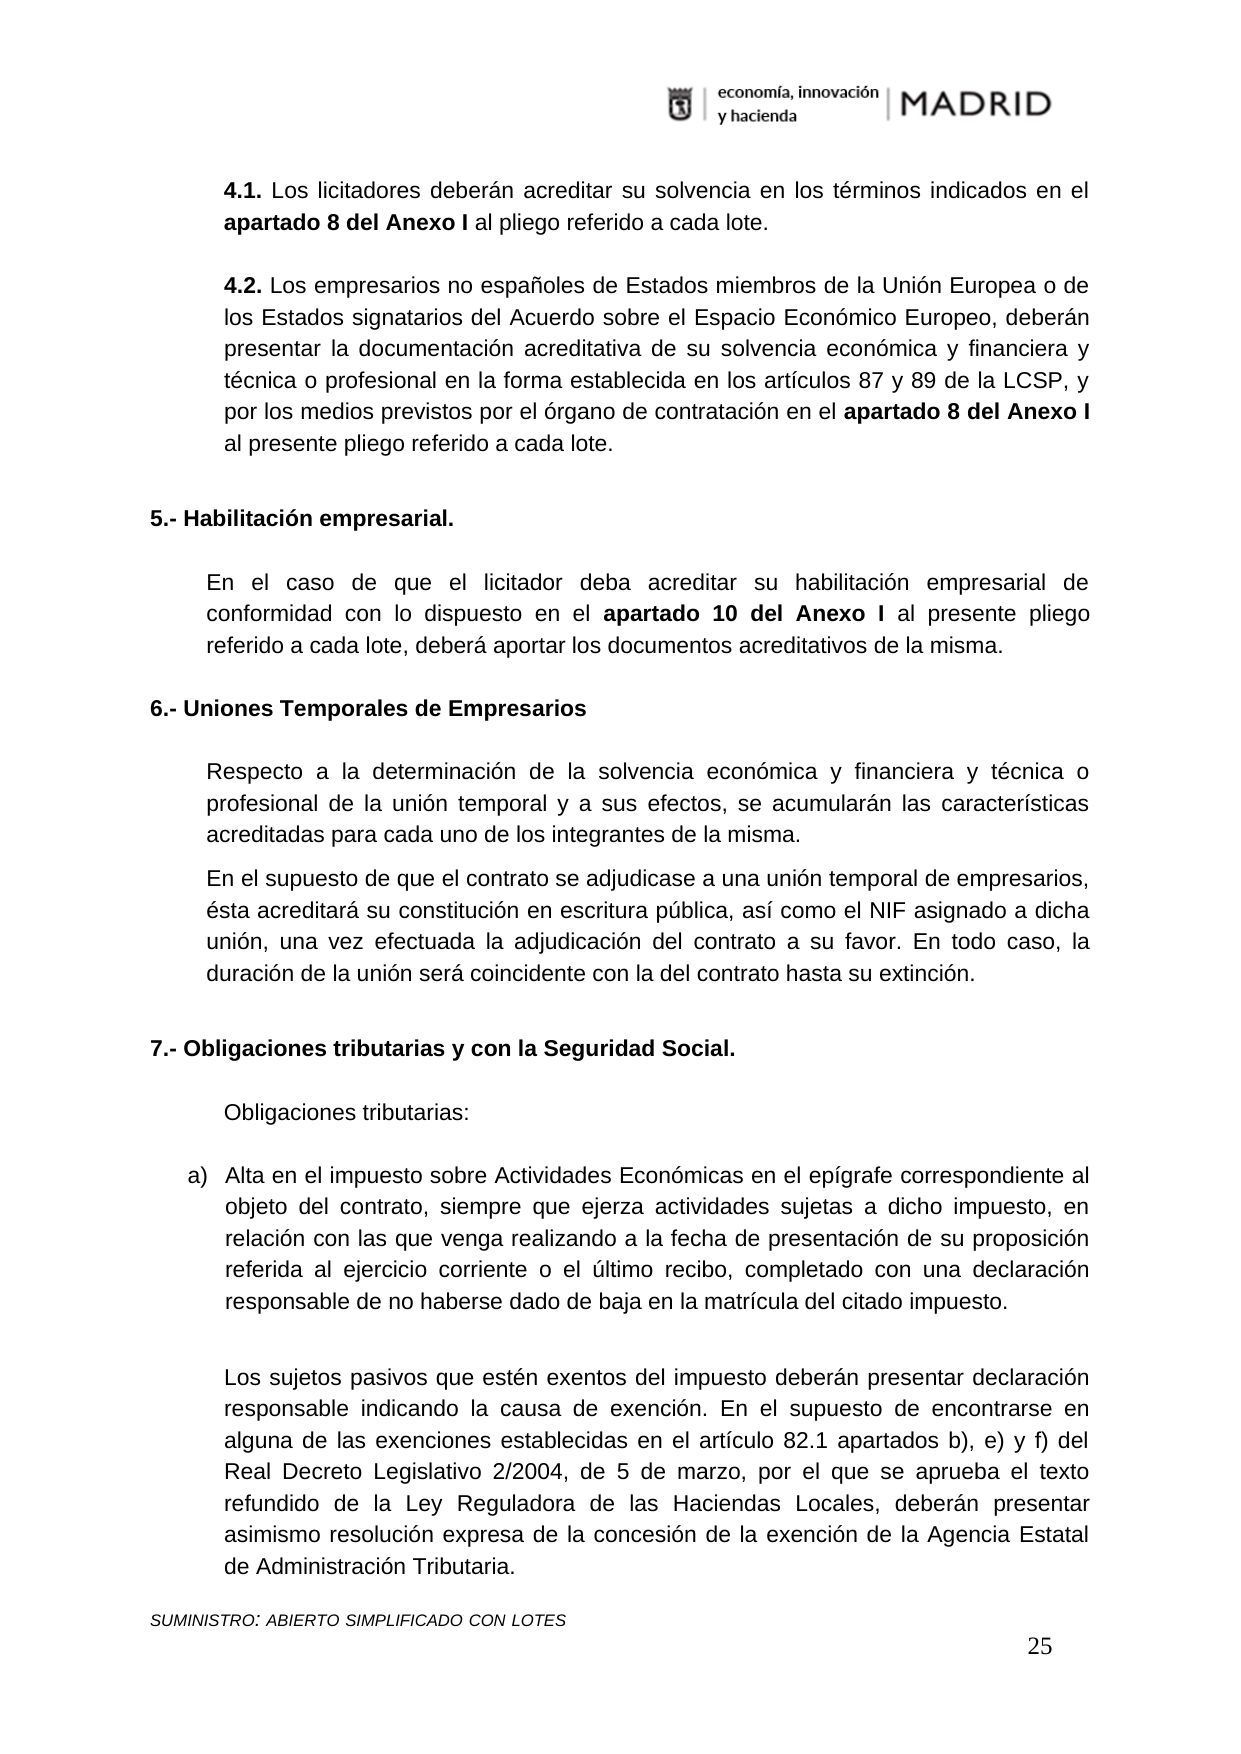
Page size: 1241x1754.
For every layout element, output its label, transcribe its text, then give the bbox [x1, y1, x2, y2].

picture [647, 75, 1068, 142]
text 4.1. Los licitadores deberán acreditar su solvencia en los términos indicados en el apartado 8 del Anexo I al pliego referido a cada lote. [224, 177, 1090, 235]
list Alta en el impuesto sobre Actividades Económicas en el epígrafe correspondiente al objeto del contrato, siempre que ejerza actividades sujetas a dicho impuesto, en relación con las que venga realizando a la fecha de presentación de su proposición referida al ejercicio corriente o el último recibo, completado con una declaración responsable de no haberse dado de baja en la matrícula del citado impuesto. [187, 1162, 1090, 1314]
list 5.- Habilitación empresarial. [150, 505, 1090, 532]
text 6.- Uniones Temporales de Empresarios [150, 695, 1090, 721]
text En el supuesto de que el contrato se adjudicase a una unión temporal de empresarios, ésta acreditará su constitución en escritura pública, así como el NIF asignado a dicha unión, una vez efectuada la adjudicación del contrato a su favor. En todo caso, la duración de la unión será coincidente con la del contrato hasta su extinción. [206, 865, 1090, 986]
text 4.2. Los empresarios no españoles de Estados miembros de o de los Estados signatarios del Acuerdo sobre el Espacio Económico Europeo, deberán presentar la documentación acreditativa de su solvencia económica y financiera y técnica o profesional en la forma establecida en los artículos 87 y 89 de , y por los medios previstos por el órgano de contratación en el apartado 8 del Anexo I al presente pliego referido a cada lote. [224, 272, 1090, 456]
text 7.- Obligaciones tributarias y con [150, 1035, 1090, 1062]
text En el caso de que el licitador deba acreditar su habilitación empresarial de conformidad con lo dispuesto en el apartado 10 del Anexo I al presente pliego referido a cada lote, deberá aportar los documentos acreditativos de la misma. [206, 568, 1090, 658]
text Obligaciones tributarias: [206, 1098, 1090, 1125]
text Respecto a la determinación de la solvencia económica y financiera y técnica o profesional de la unión temporal y a sus efectos, se acumularán las características acreditadas para cada uno de los integrantes de la misma. [206, 758, 1090, 847]
text Los sujetos pasivos que estén exentos del impuesto deberán presentar declaración responsable indicando la causa de exención. En el supuesto de encontrarse en alguna de las exenciones establecidas en el artículo 82.1 apartados b), e) y f) del Real Decreto Legislativo 2/2004, de 5 de marzo, por el que se aprueba el texto refundido de de las Haciendas Locales, deberán presentar asimismo resolución expresa de la concesión de la exención de de Administración Tributaria. [224, 1363, 1090, 1579]
